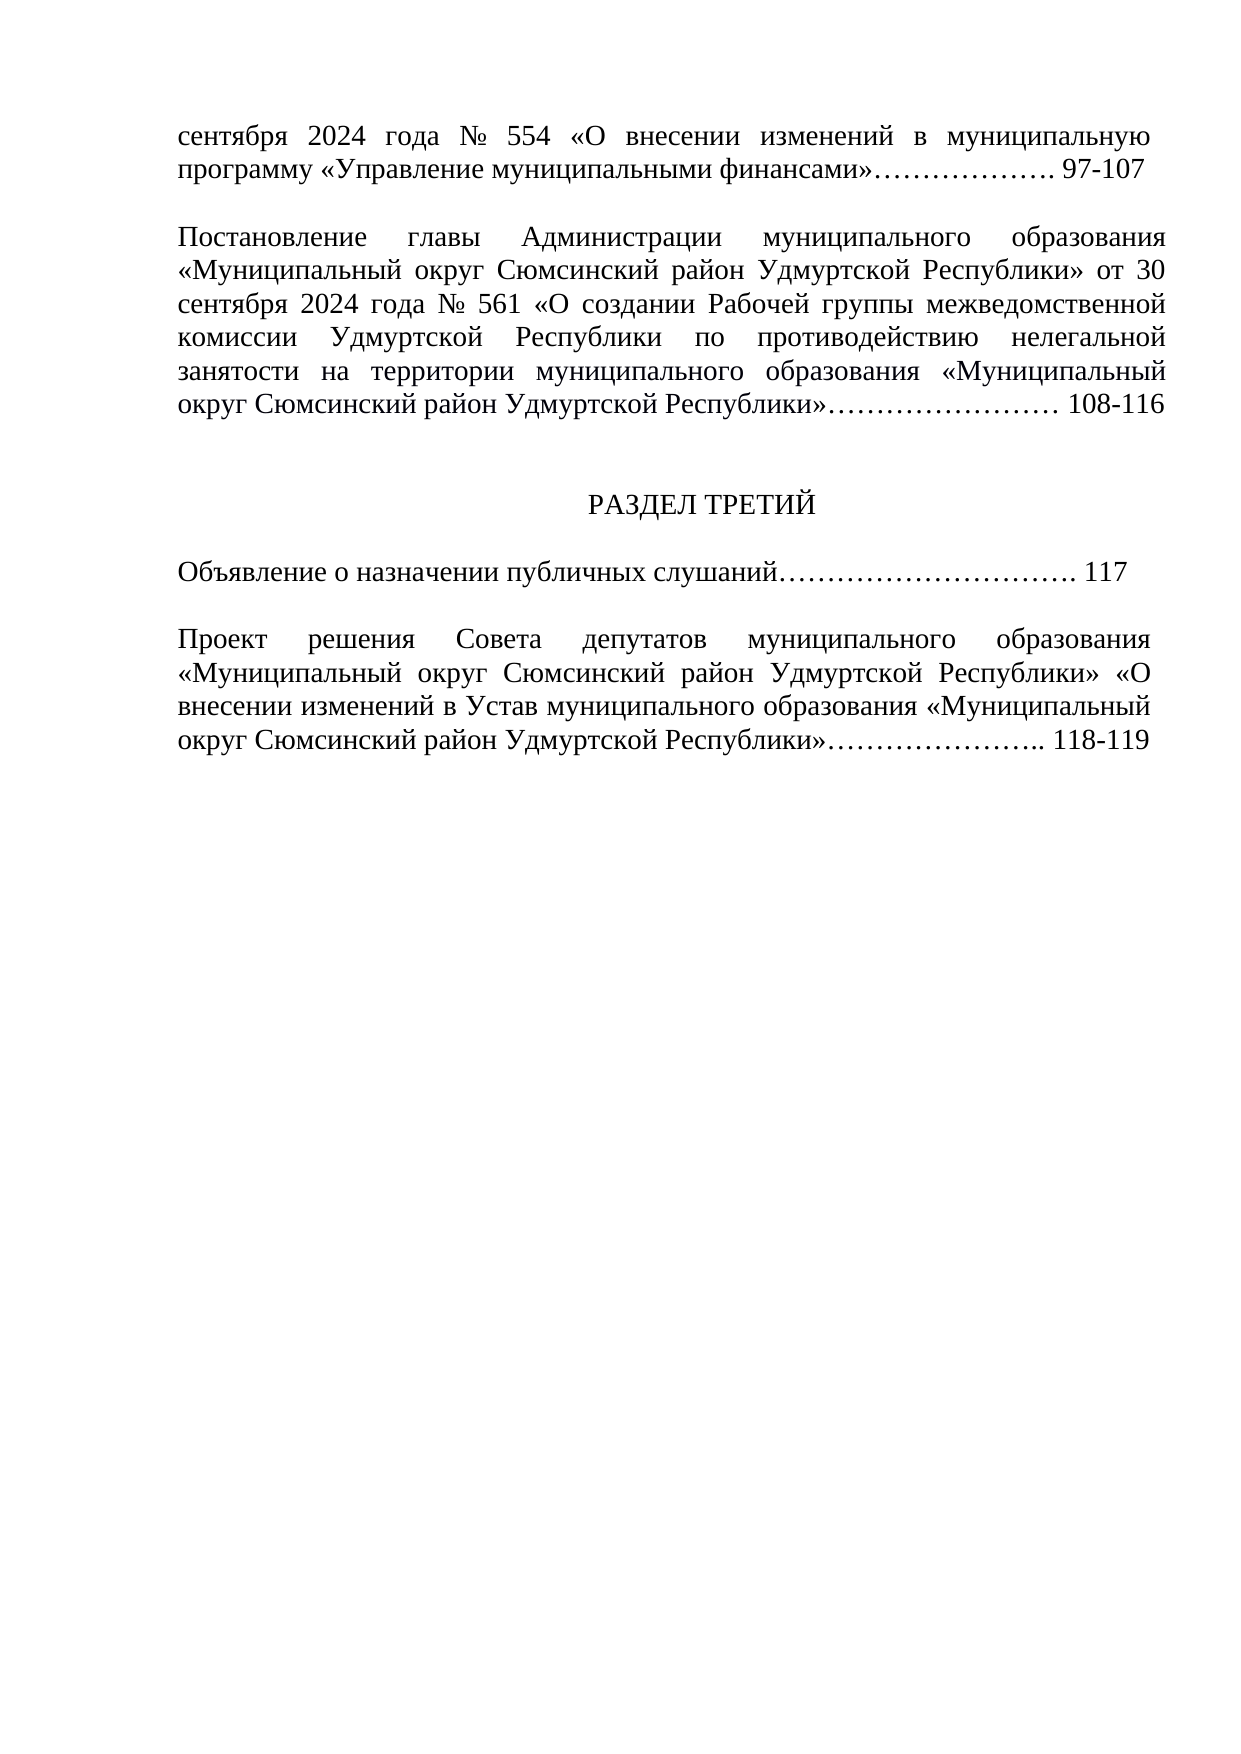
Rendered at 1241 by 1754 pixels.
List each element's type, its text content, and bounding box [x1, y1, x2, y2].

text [177, 118, 1152, 185]
text Объявление о назначении публичных слушаний…………………………. 117 [177, 554, 1152, 588]
text Проект решения Совета депутатов муниципального образования «Муниципальный округ Сюмсинский район Удмуртской Республики» «О внесении изменений в Устав муниципального образования «Муниципальный округ Сюмсинский район Удмуртской Республики»………………….. 118-119 [177, 621, 1152, 755]
text РАЗДЕЛ ТРЕТИЙ [177, 487, 1152, 521]
text Постановление главы Администрации муниципального образования «Муниципальный округ Сюмсинский район Удмуртской Республики» от 30 сентября 2024 года № 561 «О создании Рабочей группы межведомственной комиссии Удмуртской Республики по противодействию нелегальной занятости на территории муниципального образования «Муниципальный округ Сюмсинский район Удмуртской Республики»…………………… 108-116 [177, 219, 1167, 420]
